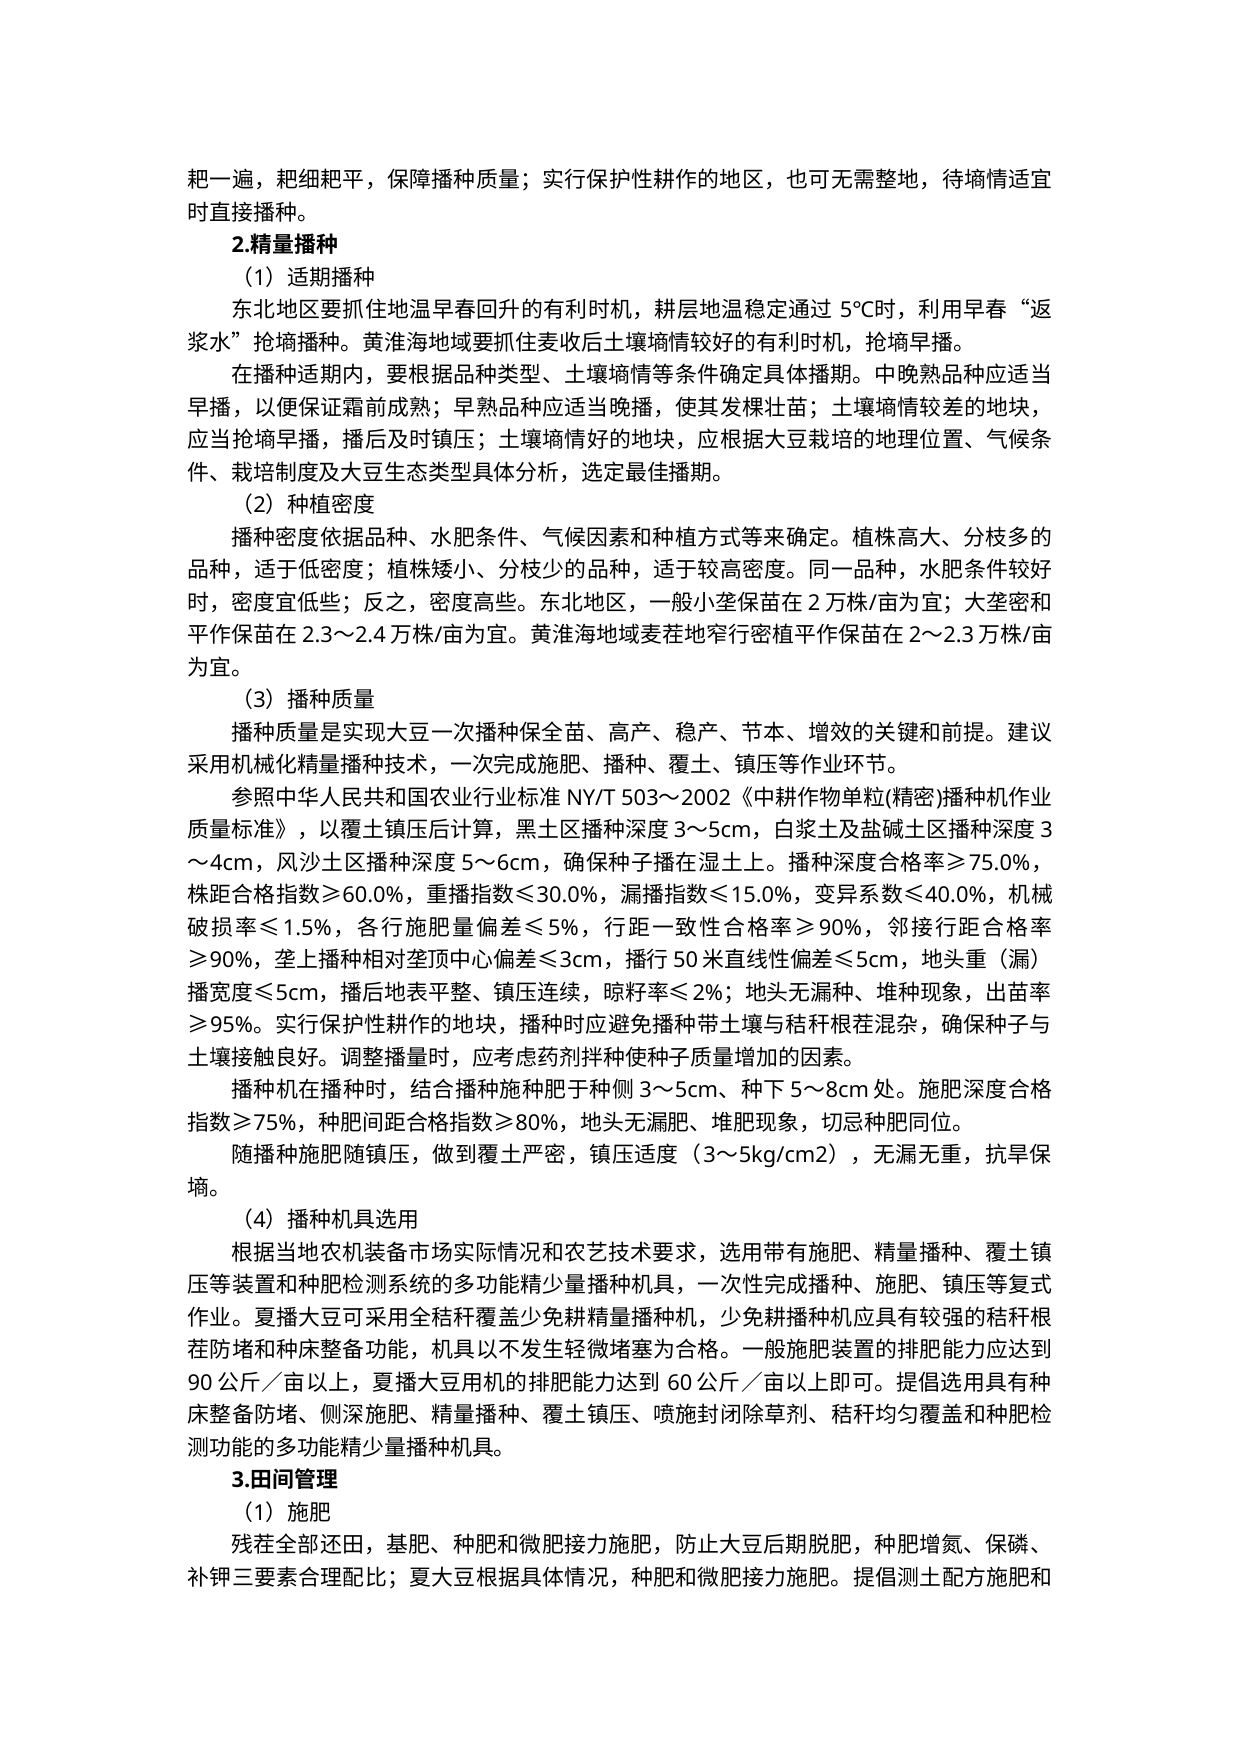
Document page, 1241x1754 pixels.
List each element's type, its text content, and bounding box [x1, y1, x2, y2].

text 根据当地农机装备市场实际情况和农艺技术要求，选用带有施肥、精量播种、覆土镇压等装置和种肥检测系统的多功能精少量播种机具，一次性完成播种、施肥、镇压等复式作业。夏播大豆可采用全秸秆覆盖少免耕精量播种机，少免耕播种机应具有较强的秸秆根茬防堵和种床整备功能，机具以不发生轻微堵塞为合格。一般施肥装置的排肥能力应达到90公斤／亩以上，夏播大豆用机的排肥能力达到60公斤／亩以上即可。提倡选用具有种床整备防堵、侧深施肥、精量播种、覆土镇压、喷施封闭除草剂、秸秆均匀覆盖和种肥检测功能的多功能精少量播种机具。 [187, 1234, 1053, 1462]
text 2.精量播种 [187, 227, 1053, 259]
text （2）种植密度 [187, 487, 1053, 519]
text 东北地区要抓住地温早春回升的有利时机，耕层地温稳定通过5℃时，利用早春“返浆水”抢墒播种。黄淮海地域要抓住麦收后土壤墒情较好的有利时机，抢墒早播。 [187, 292, 1053, 357]
text （3）播种质量 [187, 682, 1053, 714]
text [187, 1527, 1053, 1592]
text 在播种适期内，要根据品种类型、土壤墒情等条件确定具体播期。中晚熟品种应适当早播，以便保证霜前成熟；早熟品种应适当晚播，使其发棵壮苗；土壤墒情较差的地块，应当抢墒早播，播后及时镇压；土壤墒情好的地块，应根据大豆栽培的地理位置、气候条件、栽培制度及大豆生态类型具体分析，选定最佳播期。 [187, 357, 1053, 487]
text 播种机在播种时，结合播种施种肥于种侧3～5cm、种下5～8cm处。施肥深度合格指数≥75%，种肥间距合格指数≥80%，地头无漏肥、堆肥现象，切忌种肥同位。 [187, 1072, 1053, 1137]
text 播种质量是实现大豆一次播种保全苗、高产、稳产、节本、增效的关键和前提。建议采用机械化精量播种技术，一次完成施肥、播种、覆土、镇压等作业环节。 [187, 714, 1053, 779]
text 参照中华人民共和国农业行业标准NY/T 503～2002《中耕作物单粒(精密)播种机作业质量标准》，以覆土镇压后计算，黑土区播种深度3～5cm，白浆土及盐碱土区播种深度3～4cm，风沙土区播种深度5～6cm，确保种子播在湿土上。播种深度合格率≥75.0%，株距合格指数≥60.0%，重播指数≤30.0%，漏播指数≤15.0%，变异系数≤40.0%，机械破损率≤1.5%，各行施肥量偏差≤5%，行距一致性合格率≥90%，邻接行距合格率≥90%，垄上播种相对垄顶中心偏差≤3cm，播行50米直线性偏差≤5cm，地头重（漏）播宽度≤5cm，播后地表平整、镇压连续，晾籽率≤2%；地头无漏种、堆种现象，出苗率≥95%。实行保护性耕作的地块，播种时应避免播种带土壤与秸秆根茬混杂，确保种子与土壤接触良好。调整播量时，应考虑药剂拌种使种子质量增加的因素。 [187, 779, 1053, 1072]
text （4）播种机具选用 [187, 1202, 1053, 1234]
text （1）适期播种 [187, 259, 1053, 292]
text （1）施肥 [187, 1494, 1053, 1527]
text 播种密度依据品种、水肥条件、气候因素和种植方式等来确定。植株高大、分枝多的品种，适于低密度；植株矮小、分枝少的品种，适于较高密度。同一品种，水肥条件较好时，密度宜低些；反之，密度高些。东北地区，一般小垄保苗在2万株/亩为宜；大垄密和平作保苗在2.3～2.4万株/亩为宜。黄淮海地域麦茬地窄行密植平作保苗在2～2.3万株/亩为宜。 [187, 519, 1053, 682]
text 3.田间管理 [187, 1462, 1053, 1494]
text 随播种施肥随镇压，做到覆土严密，镇压适度（3～5kg/cm2），无漏无重，抗旱保墒。 [187, 1137, 1053, 1202]
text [187, 162, 1053, 227]
